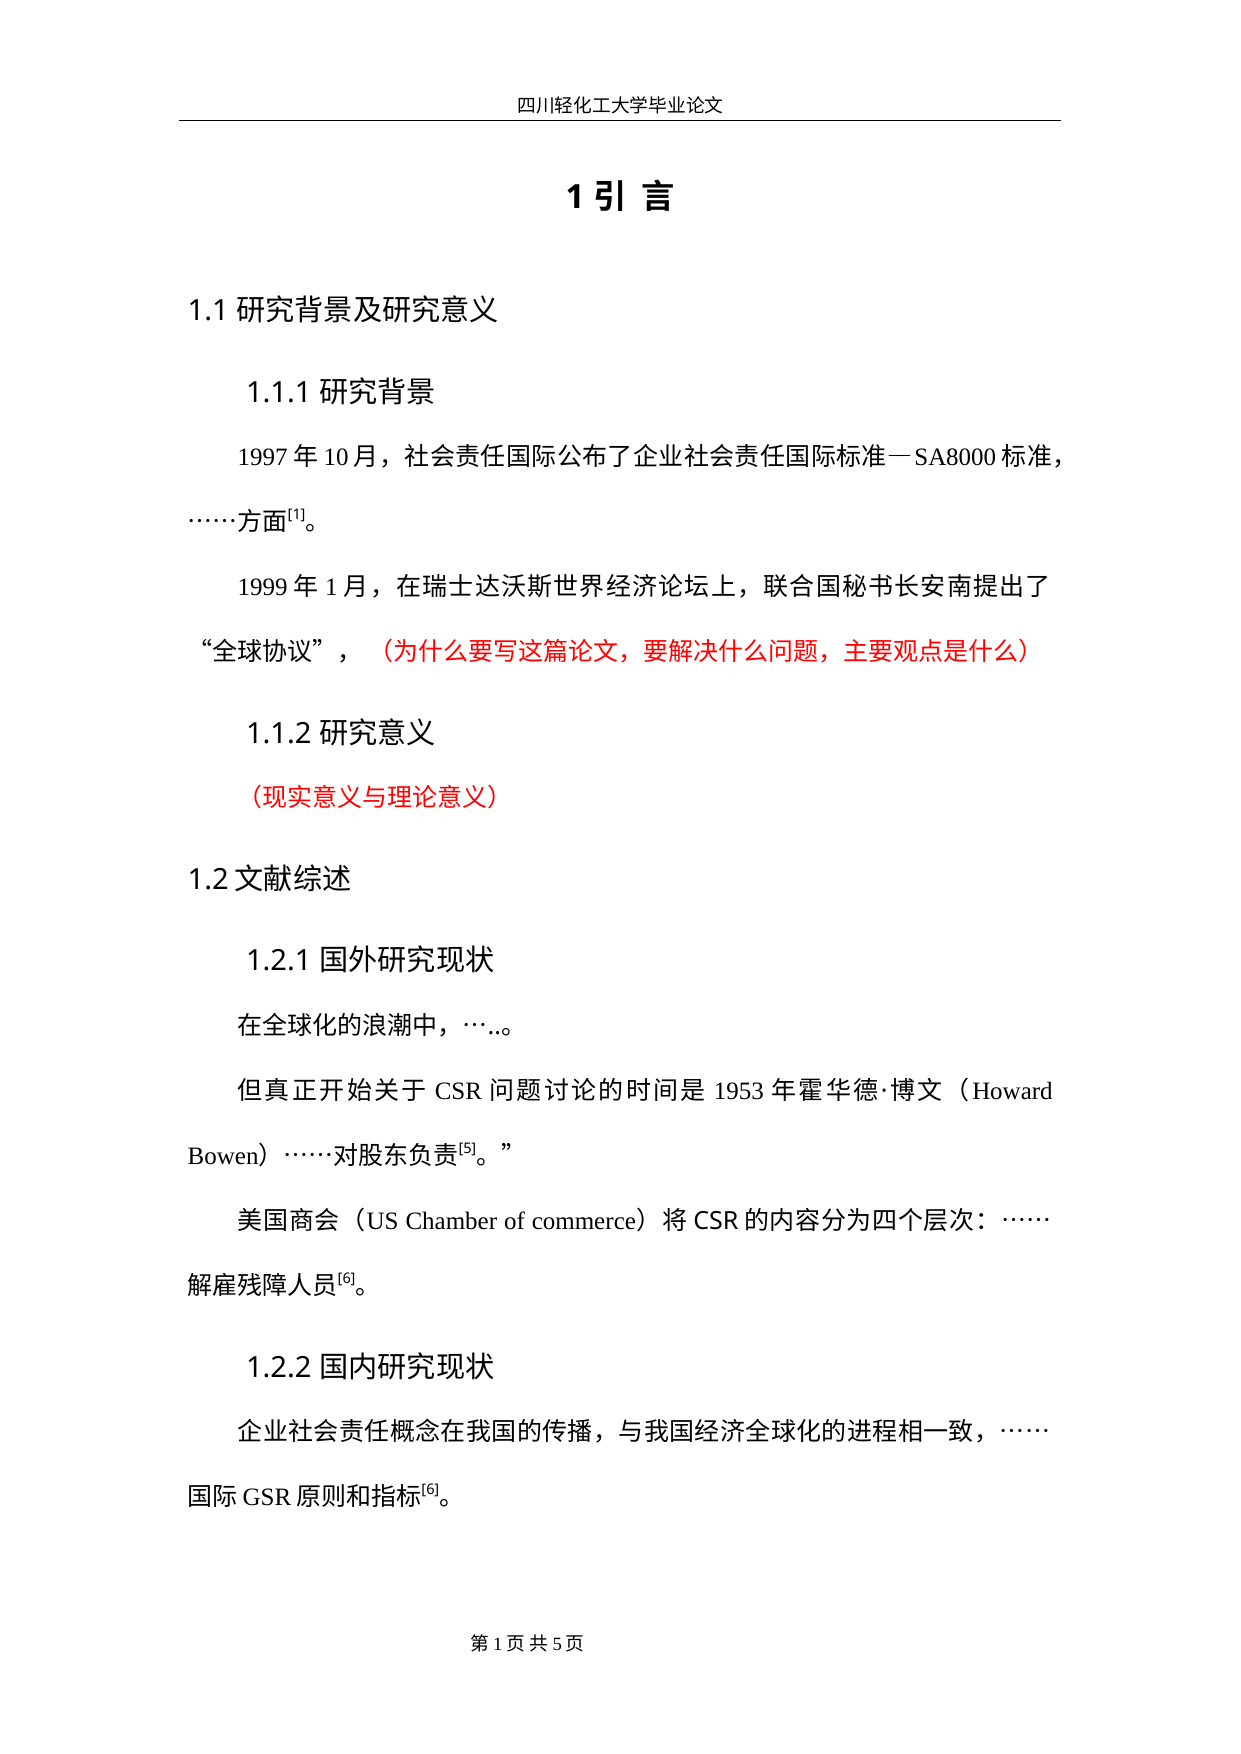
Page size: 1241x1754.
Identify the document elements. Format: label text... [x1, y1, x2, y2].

subtitle 1.2文献综述 [187, 844, 1053, 909]
subtitle 1.2.1 国外研究现状 [187, 926, 1053, 991]
text 美国商会（US Chamber of commerce）将CSR的内容分为四个层次：……解雇残障人员[6]。 [187, 1186, 1053, 1316]
subtitle 1.1 研究背景及研究意义 [187, 276, 1053, 341]
text （现实意义与理论意义） [187, 763, 1053, 828]
text 但真正开始关于CSR问题讨论的时间是1953年霍华德·博文（Howard Bowen）……对股东负责[5]。” [187, 1056, 1053, 1186]
subtitle 1.1.1 研究背景 [187, 357, 1053, 422]
text 在全球化的浪潮中，…..。 [187, 991, 1053, 1056]
subtitle 1.2.2 国内研究现状 [187, 1332, 1053, 1397]
subtitle 1.1.2 研究意义 [187, 698, 1053, 763]
text 企业社会责任概念在我国的传播，与我国经济全球化的进程相一致，……国际GSR原则和指标[6]。 [187, 1397, 1053, 1527]
text 1997年10月，社会责任国际公布了企业社会责任国际标准—SA8000标准，……方面[1]。 [187, 422, 1053, 552]
text 1999年1月，在瑞士达沃斯世界经济论坛上，联合国秘书长安南提出了“全球协议”， （为什么要写这篇论文，要解决什么问题，主要观点是什么） [187, 552, 1053, 682]
subtitle 1 引 言 [187, 162, 1053, 227]
